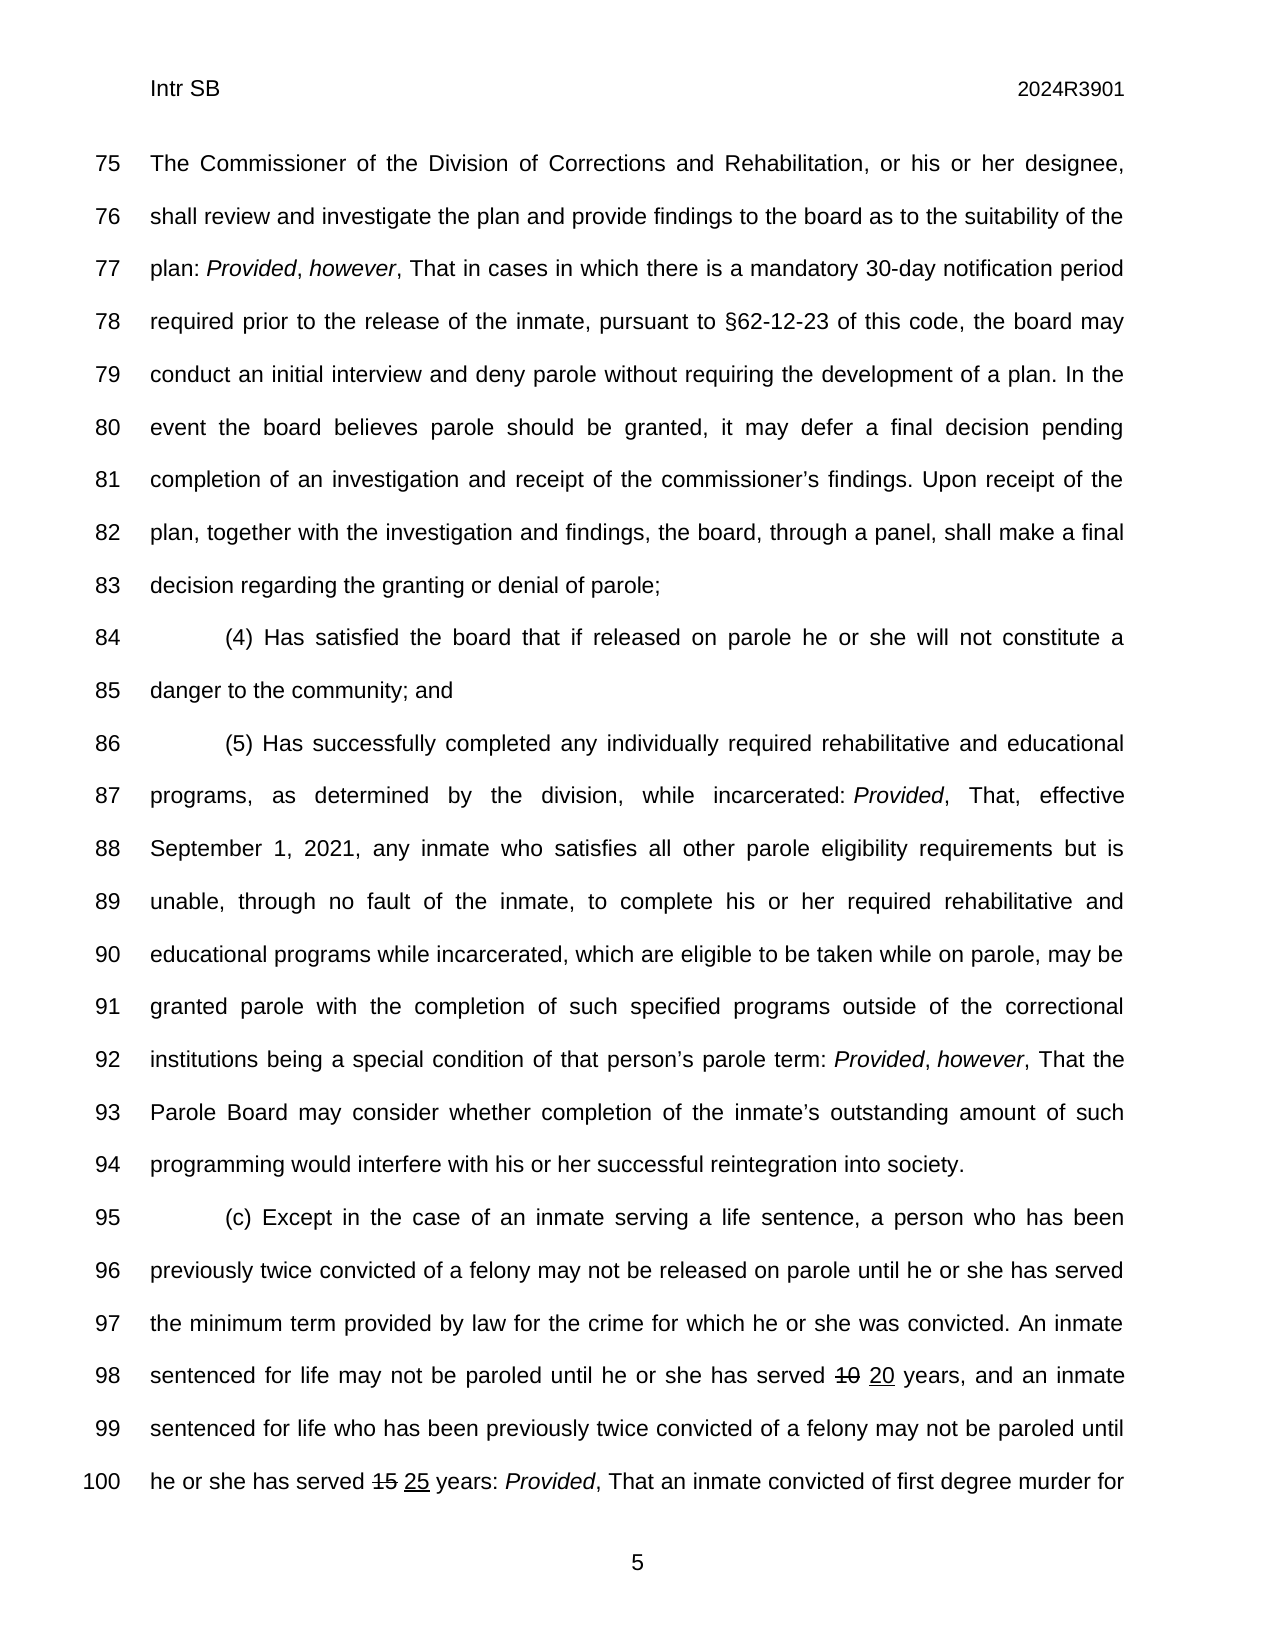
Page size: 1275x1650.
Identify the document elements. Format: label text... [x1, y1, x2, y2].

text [150, 1204, 1125, 1494]
text (4) Has satisfied the board that if released on parole he or she will not constitute a danger to the community; and [150, 624, 1125, 703]
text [150, 150, 1125, 598]
text (5) Has successfully completed any individually required rehabilitative and educational programs, as determined by the division, while incarcerated: Provided, That, effective September 1, 2021, any inmate who satisfies all other parole eligibility requirements but is unable, through no fault of the inmate, to complete his or her required rehabilitative and educational programs while incarcerated, which are eligible to be taken while on parole, may be granted parole with the completion of such specified programs outside of the correctional institutions being a special condition of that person’s parole term: Provided, however, That the Parole Board may consider whether completion of the inmate’s outstanding amount of such programming would interfere with his or her successful reintegration into society. [150, 730, 1125, 1178]
